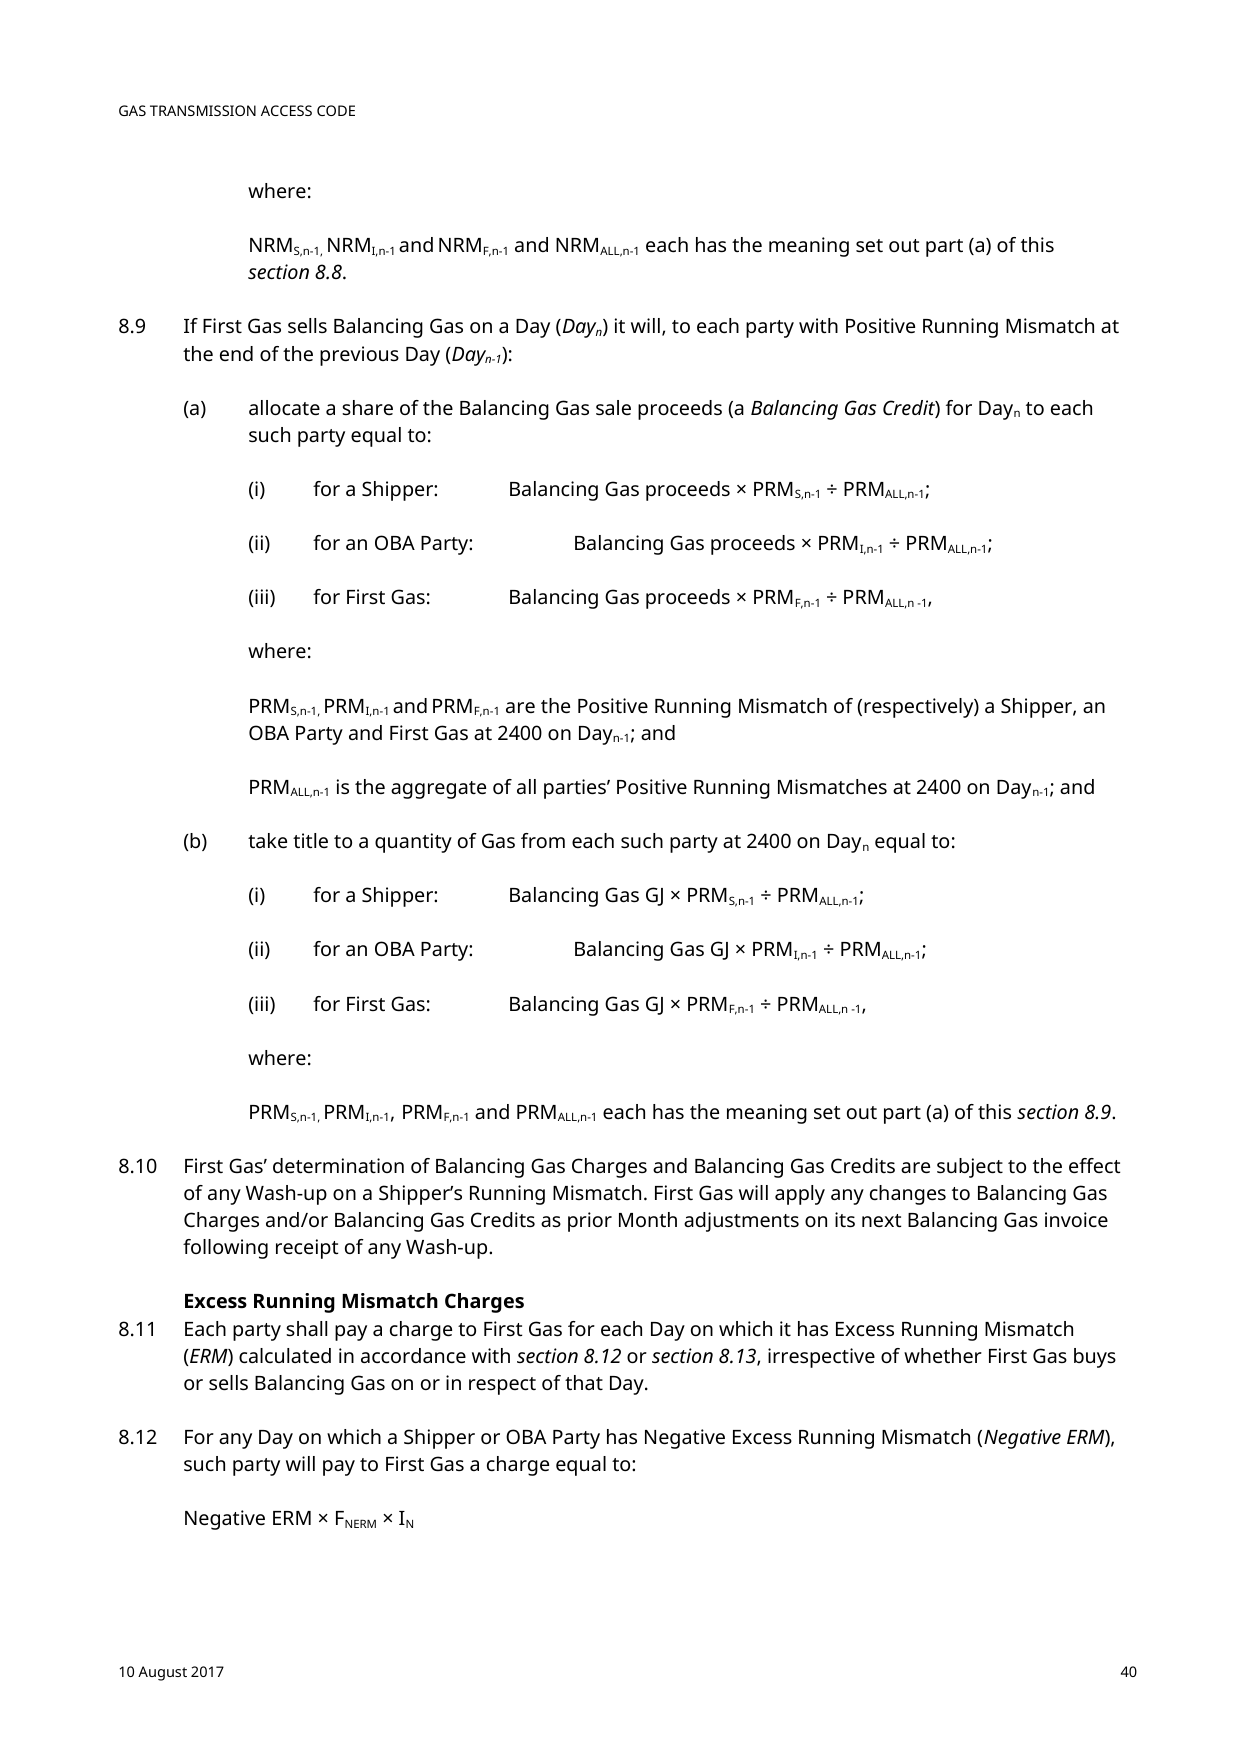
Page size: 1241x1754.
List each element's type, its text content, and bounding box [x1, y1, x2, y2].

text where: [248, 177, 1122, 204]
list Each party shall pay a charge to First Gas for each Day on which it has Excess Running Mismatch (ERM) calculated in accordance with section 8.12 or section 8.13, irrespective of whether First Gas buys or sells Balancing Gas on or in respect of that Day. [118, 1315, 1122, 1396]
text where: [248, 1044, 1122, 1071]
list For any Day on which a Shipper or OBA Party has Negative Excess Running Mismatch (Negative ERM), such party will pay to First Gas a charge equal to: [118, 1423, 1122, 1477]
text where: [248, 638, 1122, 665]
list for First Gas: Balancing Gas GJ × PRMF,n-1 ÷ PRMALL,n -1, [248, 990, 1122, 1017]
list for an OBA Party: Balancing Gas GJ × PRMI,n-1 ÷ PRMALL,n-1; [248, 936, 1122, 963]
list First Gas’ determination of Balancing Gas Charges and Balancing Gas Credits are subject to the effect of any Wash-up on a Shipper’s Running Mismatch. First Gas will apply any changes to Balancing Gas Charges and/or Balancing Gas Credits as prior Month adjustments on its next Balancing Gas invoice following receipt of any Wash-up. [118, 1152, 1122, 1261]
list for a Shipper: Balancing Gas proceeds × PRMS,n-1 ÷ PRMALL,n-1; [248, 475, 1122, 502]
text PRMS,n-1, PRMI,n-1 and PRMF,n-1 are the Positive Running Mismatch of (respectively) a Shipper, an OBA Party and First Gas at 2400 on Dayn-1; and [248, 692, 1122, 746]
list for an OBA Party: Balancing Gas proceeds × PRMI,n-1 ÷ PRMALL,n-1; [248, 529, 1122, 556]
text NRMS,n-1, NRMI,n-1 and NRMF,n-1 and NRMALL,n-1 each has the meaning set out part (a) of this section 8.8. [248, 231, 1122, 286]
list take title to a quantity of Gas from each such party at 2400 on Dayn equal to: [183, 827, 1122, 854]
list allocate a share of the Balancing Gas sale proceeds (a Balancing Gas Credit) for Dayn to each such party equal to: [183, 394, 1122, 448]
text PRMALL,n-1 is the aggregate of all parties’ Positive Running Mismatches at 2400 on Dayn-1; and [248, 773, 1122, 800]
text Negative ERM × FNERM × IN [183, 1504, 1122, 1531]
list for First Gas: Balancing Gas proceeds × PRMF,n-1 ÷ PRMALL,n -1, [248, 583, 1122, 611]
list for a Shipper: Balancing Gas GJ × PRMS,n-1 ÷ PRMALL,n-1; [248, 881, 1122, 908]
text PRMS,n-1, PRMI,n-1, PRMF,n-1 and PRMALL,n-1 each has the meaning set out part (a) of this section 8.9. [248, 1098, 1122, 1125]
list If First Gas sells Balancing Gas on a Day (Dayn) it will, to each party with Positive Running Mismatch at the end of the previous Day (Dayn-1): [118, 313, 1122, 367]
subtitle Excess Running Mismatch Charges [183, 1288, 1122, 1315]
